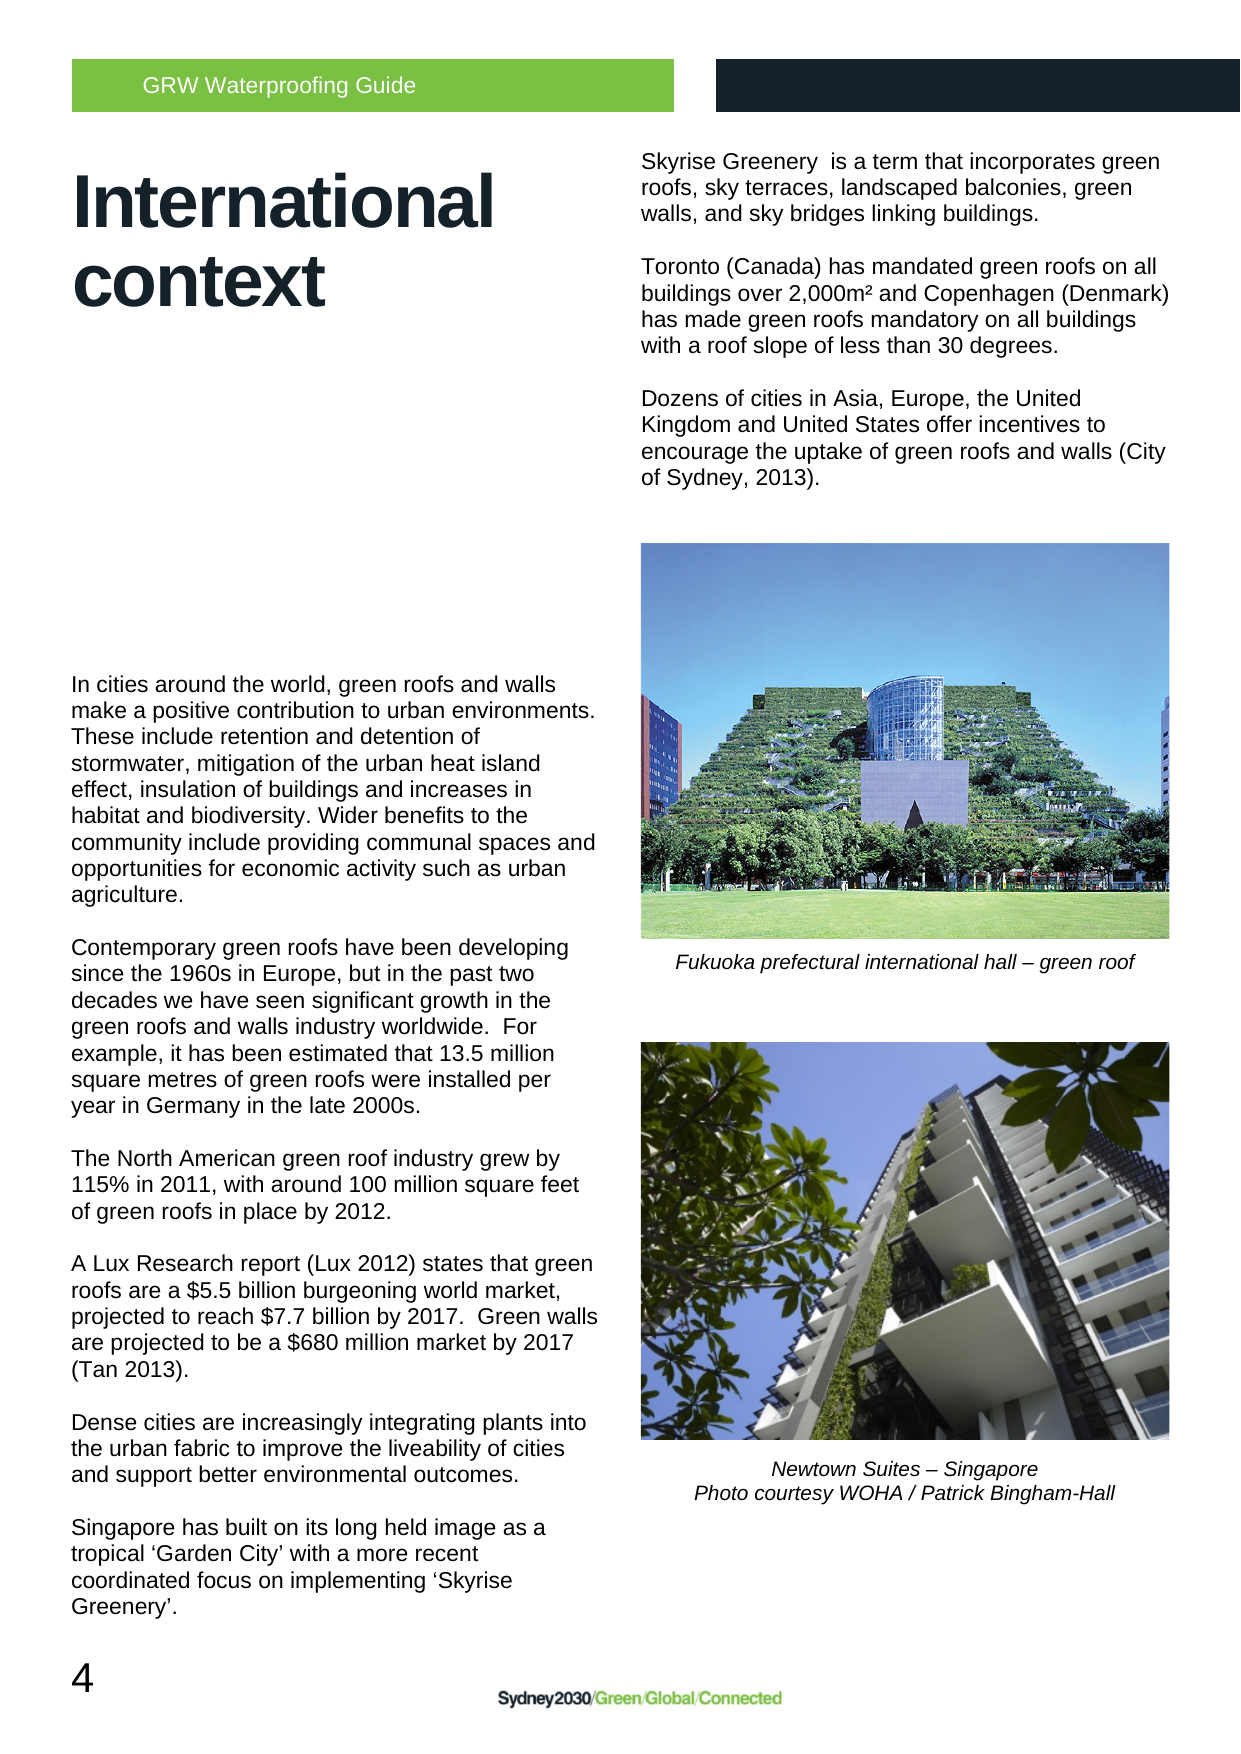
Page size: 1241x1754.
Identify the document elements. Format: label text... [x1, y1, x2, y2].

picture [493, 1686, 788, 1712]
subtitle International context [72, 164, 603, 322]
text Dozens of cities in Asia, Europe, the United Kingdom and United States offer incentives to encourage the uptake of green roofs and walls (City of Sydney, 2013). [641, 385, 1169, 490]
picture [640, 543, 1170, 939]
text A Lux Research report (Lux 2012) states that green roofs are a $5.5 billion burgeoning world market, projected to reach $7.7 billion by 2017. Green walls are projected to be a $680 million market by 2017 (Tan 2013). [71, 1250, 599, 1382]
text Contemporary green roofs have been developing since the 1960s in Europe, but in the past two decades we have seen significant growth in the green roofs and walls industry worldwide. For example, it has been estimated that 13.5 million square metres of green roofs were installed per year in Germany in the late 2000s. [71, 934, 599, 1118]
text Dense cities are increasingly integrating plants into the urban fabric to improve the liveability of cities and support better environmental outcomes. [71, 1408, 599, 1487]
text In cities around the world, green roofs and walls make a positive contribution to urban environments. These include retention and detention of stormwater, mitigation of the urban heat island effect, insulation of buildings and increases in habitat and biodiversity. Wider benefits to the community include providing communal spaces and opportunities for economic activity such as urban agriculture. [71, 148, 599, 908]
text Singapore has built on its long held image as a tropical ‘Garden City’ with a more recent coordinated focus on implementing ‘Skyrise Greenery’. [71, 1514, 599, 1619]
text The North American green roof industry grew by 115% in 2011, with around 100 million square feet of green roofs in place by 2012. [71, 1145, 599, 1224]
picture [640, 1042, 1170, 1440]
text Toronto (Canada) has mandated green roofs on all buildings over 2,000m² and Copenhagen (Denmark) has made green roofs mandatory on all buildings with a roof slope of less than 30 degrees. [641, 253, 1169, 358]
text Skyrise Greenery is a term that incorporates green roofs, sky terraces, landscaped balconies, green walls, and sky bridges linking buildings. [641, 148, 1169, 227]
